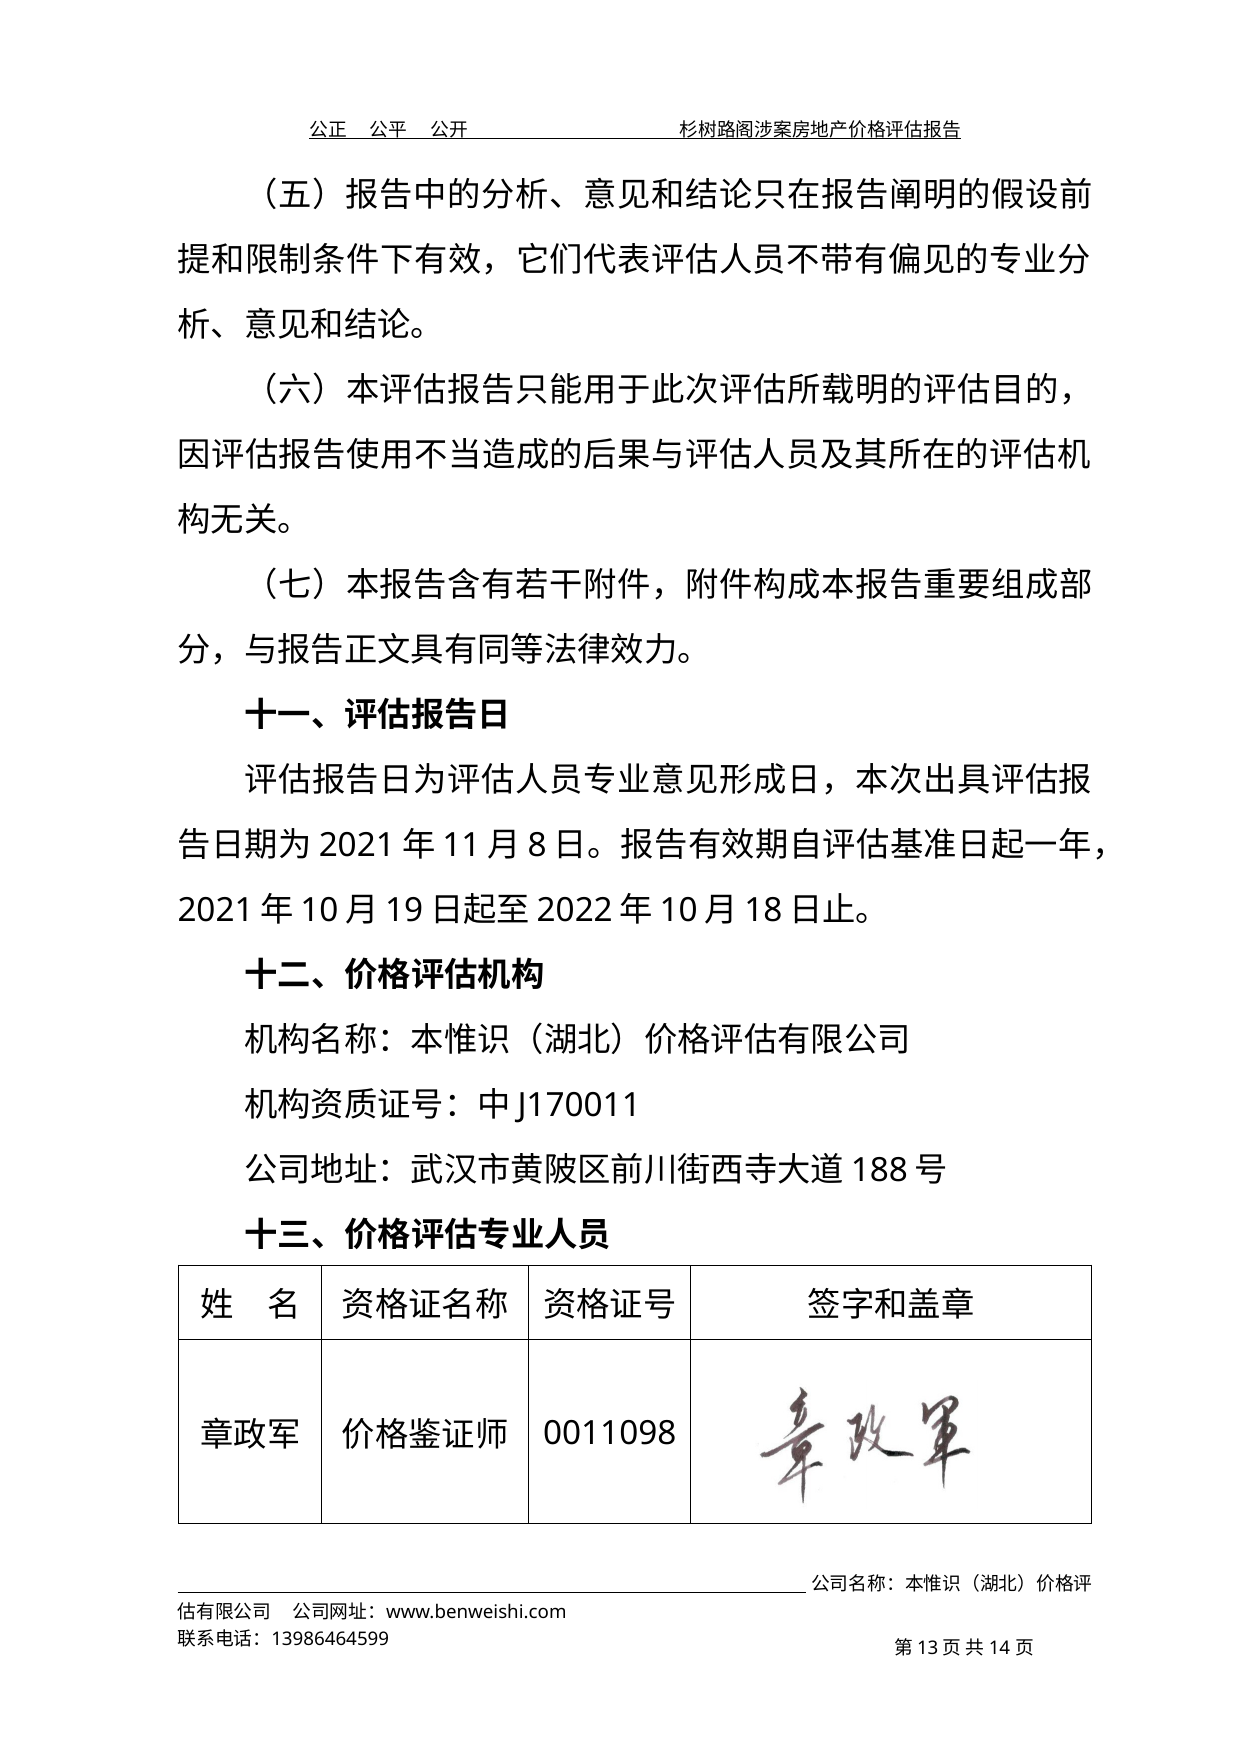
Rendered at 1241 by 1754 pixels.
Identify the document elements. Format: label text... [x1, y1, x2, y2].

text 评估报告日为评估人员专业意见形成日，本次出具评估报告日期为2021年11月8日。报告有效期自评估基准日起一年，2021年10月19日起至2022年10月18日止。 [177, 744, 1093, 939]
text 公司地址：武汉市黄陂区前川街西寺大道188号 [177, 1134, 1093, 1199]
table_cell 章政军 [179, 1340, 321, 1523]
table_header 资格证名称 [322, 1266, 528, 1339]
text （五）报告中的分析、意见和结论只在报告阐明的假设前提和限制条件下有效，它们代表评估人员不带有偏见的专业分析、意见和结论。 [177, 159, 1093, 354]
text 十二、价格评估机构 [177, 939, 1093, 1004]
text 机构资质证号：中J170011 [177, 1069, 1093, 1134]
table_header 签字和盖章 [691, 1266, 1091, 1339]
text 十一、评估报告日 [177, 679, 1093, 744]
table_header 姓 名 [179, 1266, 321, 1339]
table_cell 价格鉴证师 [322, 1340, 528, 1523]
table_cell 0011098 [529, 1340, 690, 1523]
text 机构名称：本惟识（湖北）价格评估有限公司 [177, 1004, 1093, 1069]
table_cell [691, 1340, 1091, 1523]
text （六）本评估报告只能用于此次评估所载明的评估目的，因评估报告使用不当造成的后果与评估人员及其所在的评估机构无关。 [177, 354, 1093, 549]
text 十三、价格评估专业人员 [177, 1199, 1093, 1264]
table_header 资格证号 [529, 1266, 690, 1339]
text （七）本报告含有若干附件，附件构成本报告重要组成部分，与报告正文具有同等法律效力。 [177, 549, 1093, 679]
